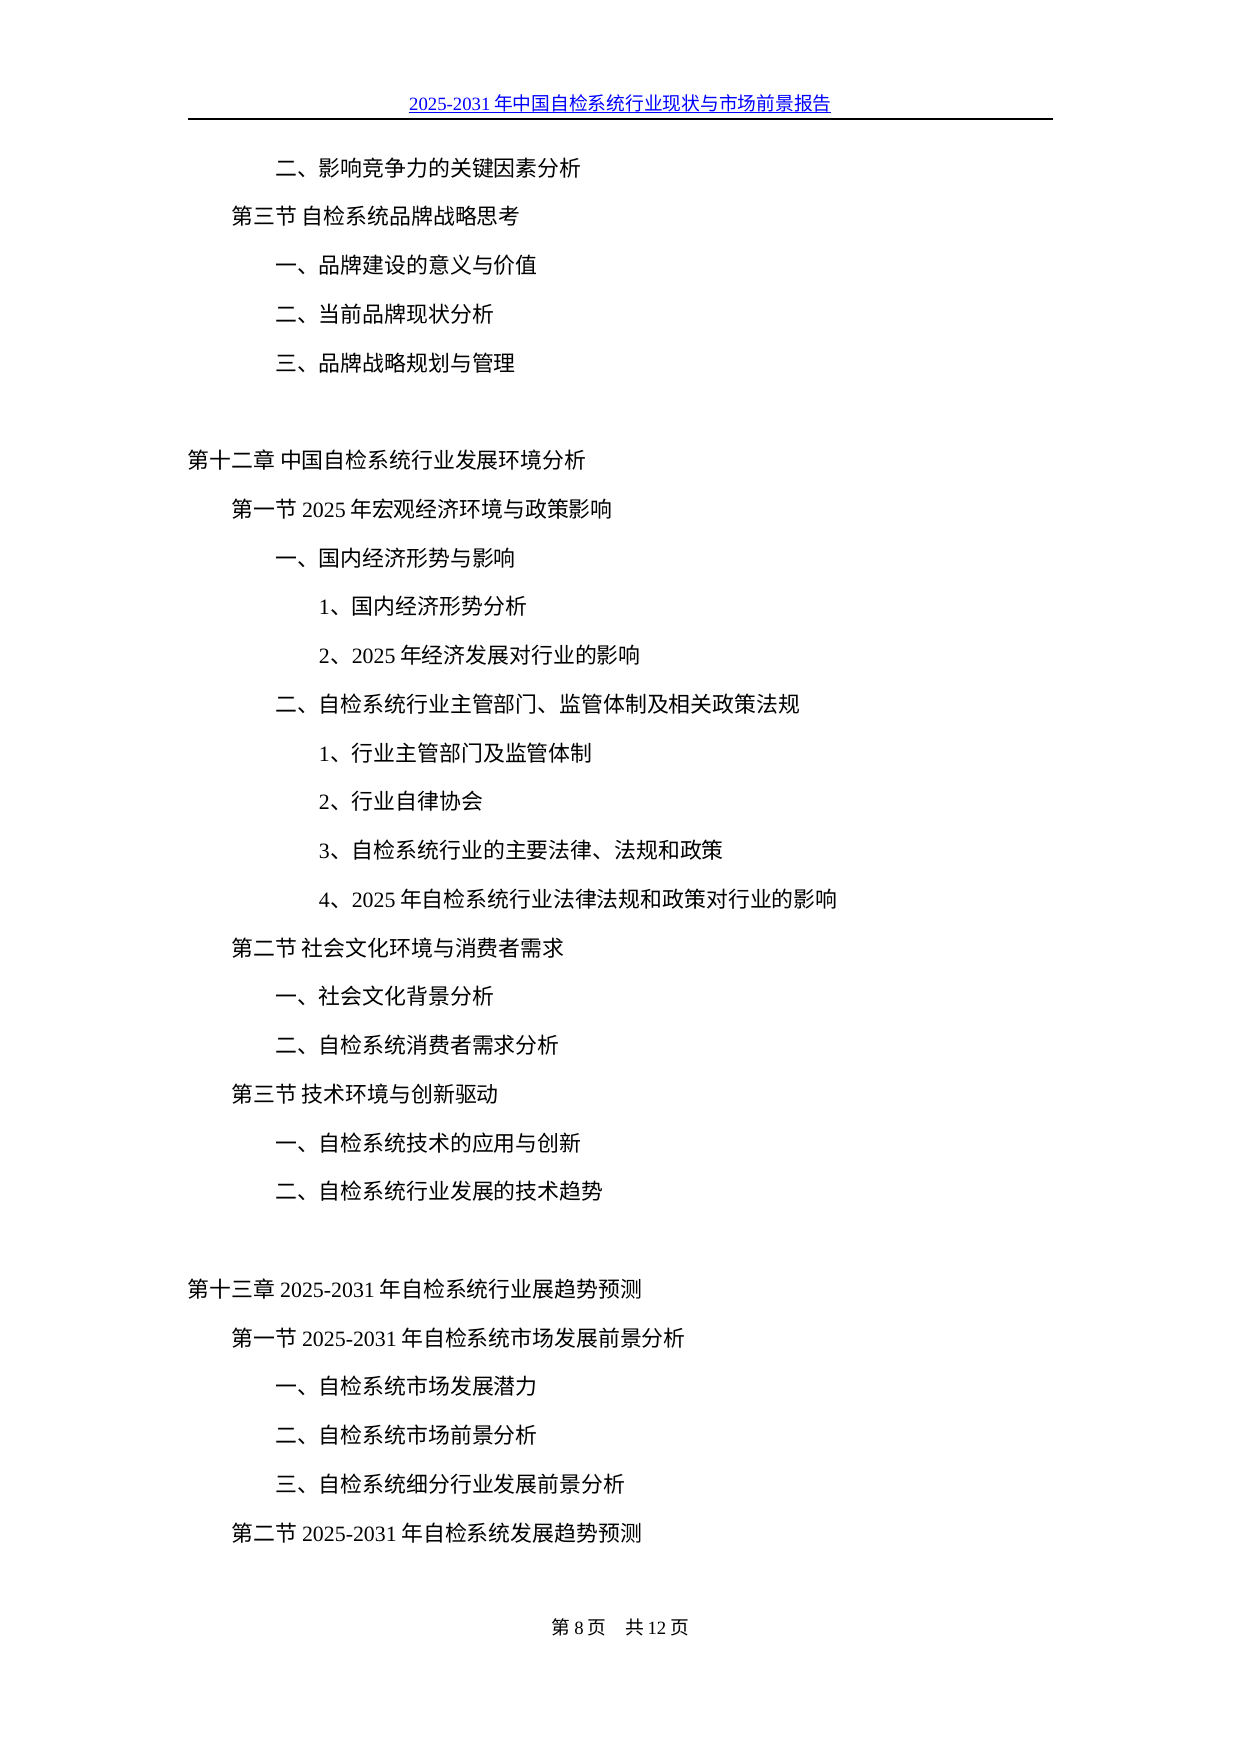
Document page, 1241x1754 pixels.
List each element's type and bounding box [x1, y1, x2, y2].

text [187, 150, 1053, 1548]
